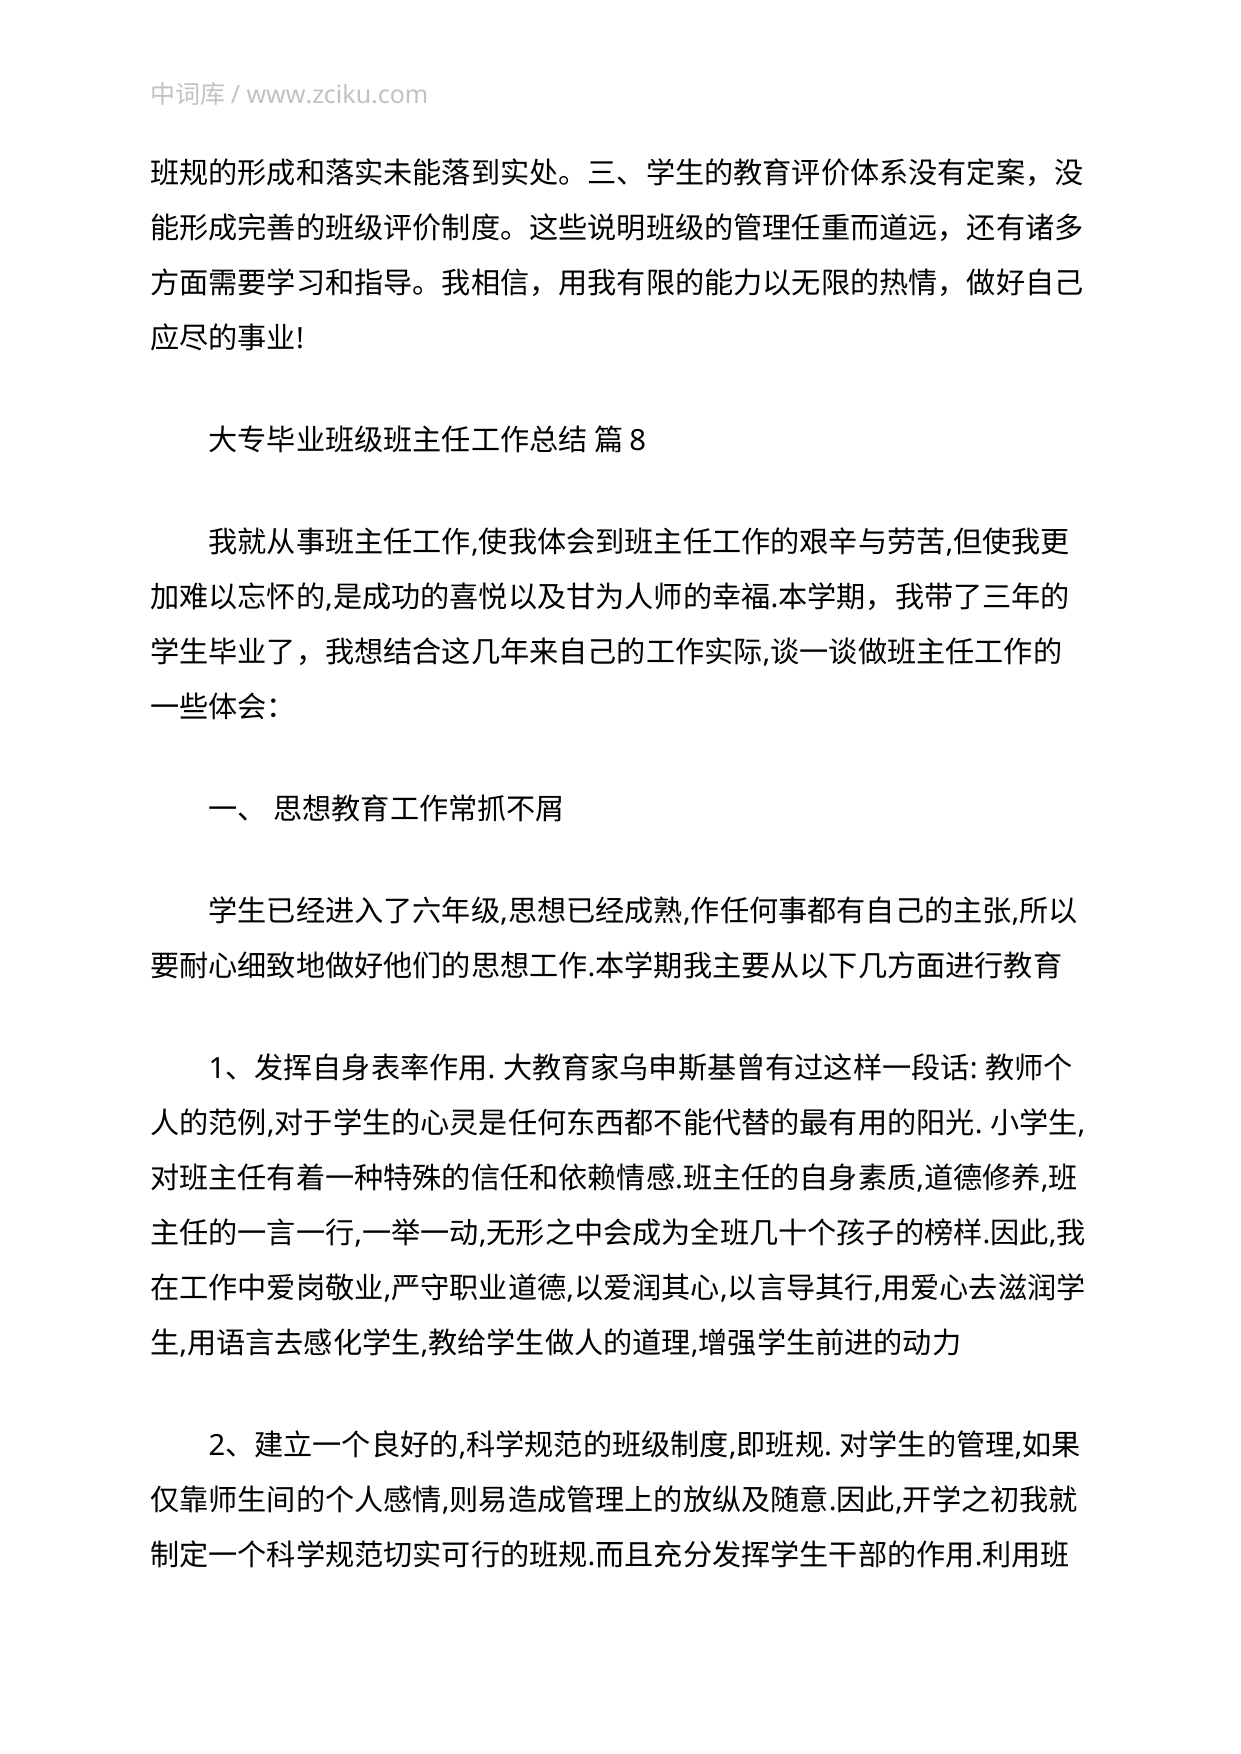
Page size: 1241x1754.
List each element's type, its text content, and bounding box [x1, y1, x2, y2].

text 大专毕业班级班主任工作总结 篇8 [150, 417, 1090, 459]
text 一、 思想教育工作常抓不屑 [150, 785, 1090, 828]
text 1、发挥自身表率作用. 大教育家乌申斯基曾有过这样一段话: 教师个人的范例,对于学生的心灵是任何东西都不能代替的最有用的阳光. 小学生,对班主任有着一种特殊的信任和依赖情感.班主任的自身素质,道德修养,班主任的一言一行,一举一动,无形之中会成为全班几十个孩子的榜样.因此,我在工作中爱岗敬业,严守职业道德,以爱润其心,以言导其行,用爱心去滋润学生,用语言去感化学生,教给学生做人的道理,增强学生前进的动力 [150, 1044, 1090, 1362]
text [150, 1421, 1090, 1573]
text 我就从事班主任工作,使我体会到班主任工作的艰辛与劳苦,但使我更加难以忘怀的,是成功的喜悦以及甘为人师的幸福.本学期，我带了三年的学生毕业了，我想结合这几年来自己的工作实际,谈一谈做班主任工作的一些体会： [150, 519, 1090, 726]
text 学生已经进入了六年级,思想已经成熟,作任何事都有自己的主张,所以要耐心细致地做好他们的思想工作.本学期我主要从以下几方面进行教育 [150, 887, 1090, 984]
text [150, 150, 1090, 357]
